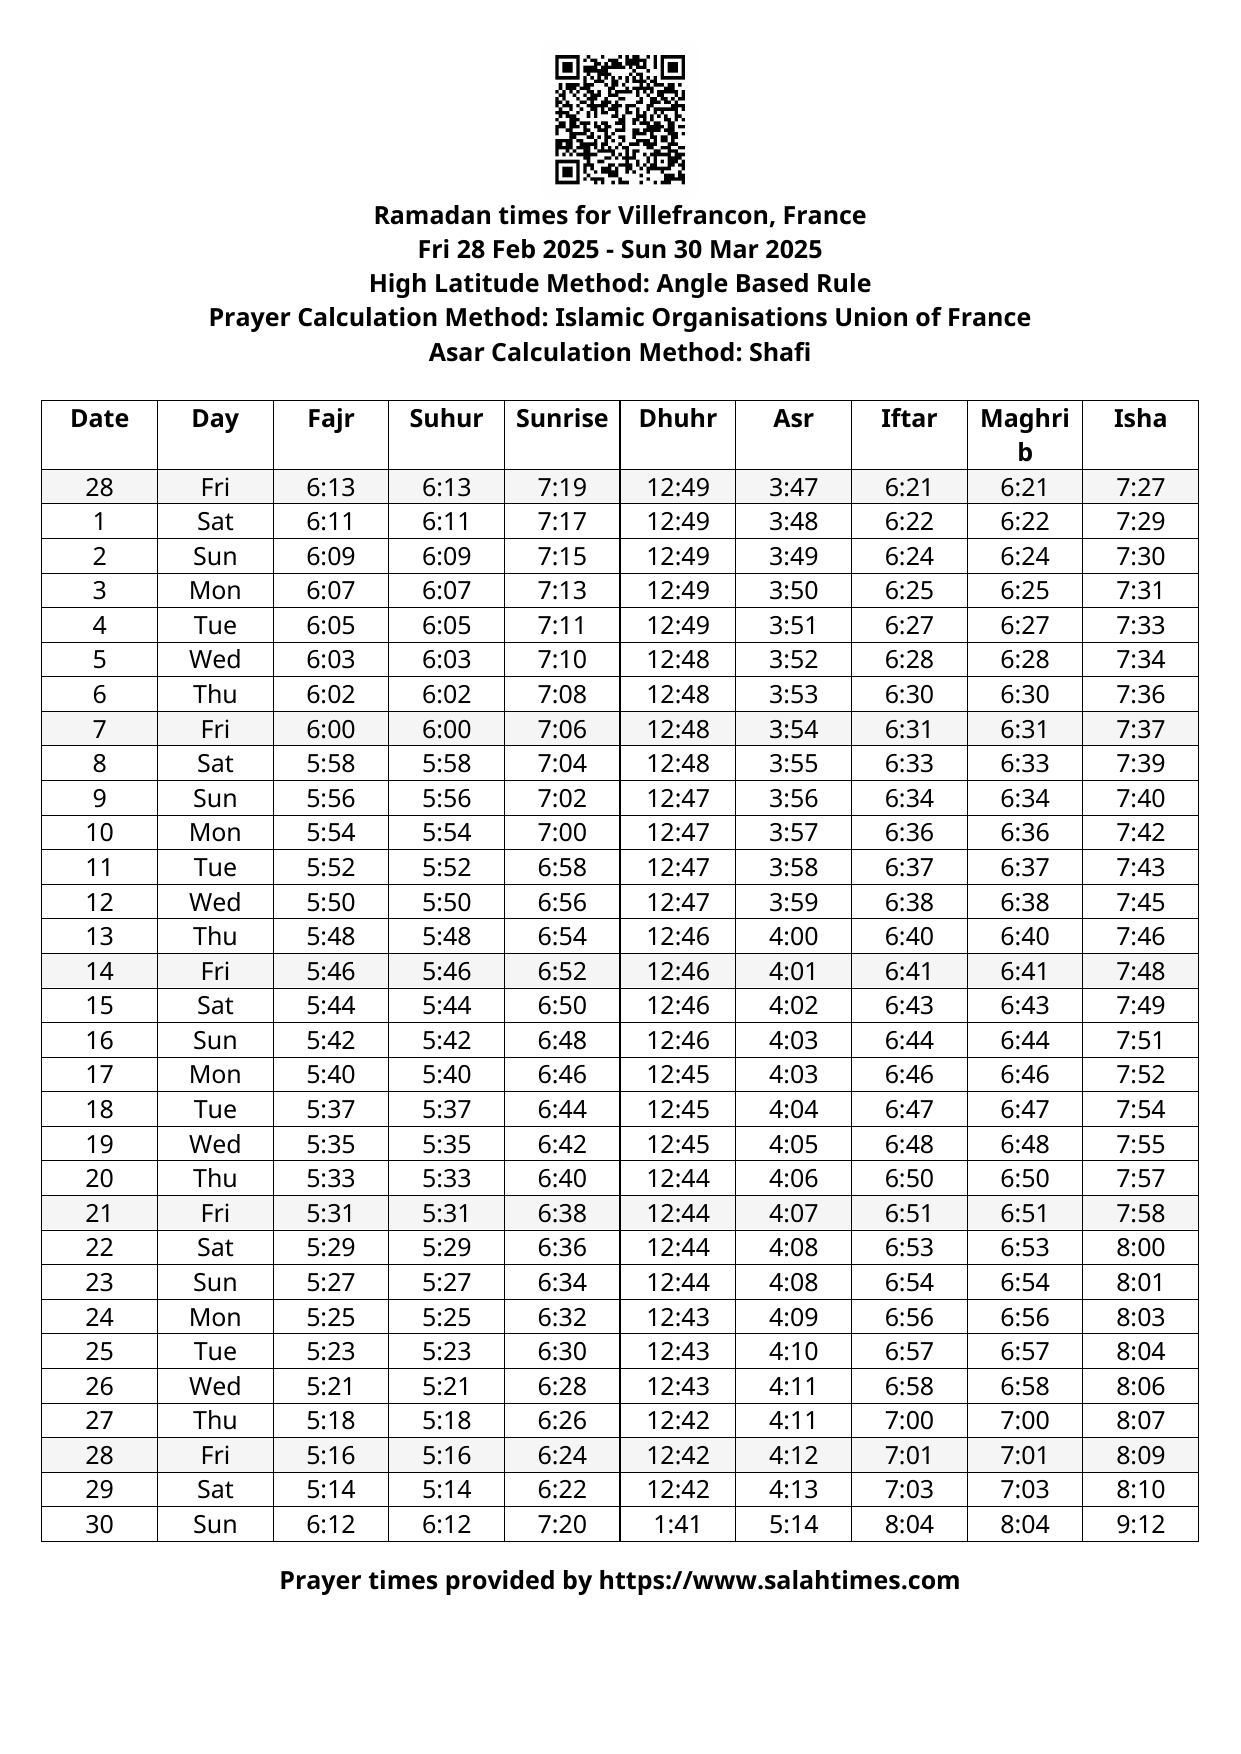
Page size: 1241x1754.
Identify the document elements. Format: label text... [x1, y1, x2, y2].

table_cell 6:03 [274, 643, 388, 676]
table_cell 5:46 [389, 954, 504, 987]
table_cell 8:01 [1083, 1265, 1198, 1299]
table_cell 6:05 [389, 608, 504, 642]
table_cell 6:05 [274, 608, 388, 642]
table_cell 6:31 [852, 712, 967, 745]
table_cell 6:27 [852, 608, 967, 642]
table_cell 6:28 [852, 643, 967, 676]
table_cell Sat [158, 504, 273, 538]
table_cell 6:56 [852, 1300, 967, 1333]
table_cell 6:56 [505, 885, 619, 918]
table_cell 12:47 [621, 850, 735, 884]
table_cell 6:48 [852, 1127, 967, 1160]
table_cell 12:47 [621, 885, 735, 918]
table_cell 5:14 [389, 1473, 504, 1506]
table_cell 6:37 [968, 850, 1082, 884]
table_cell 8:06 [1083, 1369, 1198, 1402]
table_cell 6:36 [852, 816, 967, 849]
table_cell 5:54 [389, 816, 504, 849]
table_cell 7:06 [505, 712, 619, 745]
table_cell 7:43 [1083, 850, 1198, 884]
table_header Maghrib [968, 401, 1082, 469]
table_cell 6:34 [852, 781, 967, 814]
table_cell 6:44 [968, 1023, 1082, 1057]
table_cell 3:49 [736, 539, 851, 572]
table_cell Wed [158, 1369, 273, 1402]
table_cell 7:34 [1083, 643, 1198, 676]
table_cell 5:33 [274, 1161, 388, 1195]
table_cell Sat [158, 989, 273, 1022]
table_cell 12 [42, 885, 157, 918]
table_cell 12:49 [621, 470, 735, 503]
table_cell 7:03 [968, 1473, 1082, 1506]
table_cell Wed [158, 1127, 273, 1160]
table_cell 7:58 [1083, 1196, 1198, 1229]
table_cell Sat [158, 746, 273, 780]
table_cell Tue [158, 1092, 273, 1126]
table_cell 6:22 [505, 1473, 619, 1506]
table_cell 6:09 [389, 539, 504, 572]
table_cell 5:18 [274, 1404, 388, 1437]
table_cell 6:41 [968, 954, 1082, 987]
text Prayer Calculation Method: Islamic Organisations Union of France [42, 300, 1198, 334]
table_cell 6:22 [852, 504, 967, 538]
table_cell 7:33 [1083, 608, 1198, 642]
table_cell 5:14 [736, 1507, 851, 1541]
table_cell 6:25 [968, 574, 1082, 607]
table_cell 4:03 [736, 1058, 851, 1091]
table_cell 12:47 [621, 781, 735, 814]
table_cell 6:42 [505, 1127, 619, 1160]
table_cell Wed [158, 643, 273, 676]
table_cell 7:30 [1083, 539, 1198, 572]
table_cell 6:13 [389, 470, 504, 503]
table_cell 12:45 [621, 1127, 735, 1160]
table_cell 6:33 [968, 746, 1082, 780]
table_cell 6:21 [852, 470, 967, 503]
table_cell 5:44 [274, 989, 388, 1022]
table_cell 5:27 [274, 1265, 388, 1299]
table_cell 3:51 [736, 608, 851, 642]
table_cell 15 [42, 989, 157, 1022]
table_cell 6:37 [852, 850, 967, 884]
table_cell 10 [42, 816, 157, 849]
table_cell Thu [158, 1404, 273, 1437]
table_cell 12:44 [621, 1196, 735, 1229]
table_cell 3:57 [736, 816, 851, 849]
table_cell 4:07 [736, 1196, 851, 1229]
table_header Day [158, 401, 273, 469]
table_cell Sun [158, 539, 273, 572]
table_cell 12:44 [621, 1231, 735, 1264]
table_cell 5:50 [274, 885, 388, 918]
table_cell Thu [158, 1161, 273, 1195]
table_cell 24 [42, 1300, 157, 1333]
table_cell 6:30 [852, 677, 967, 711]
table_cell 8:09 [1083, 1438, 1198, 1472]
table_cell 5:58 [274, 746, 388, 780]
table_cell 5:54 [274, 816, 388, 849]
table_cell 6:07 [274, 574, 388, 607]
table_cell 21 [42, 1196, 157, 1229]
table_cell 6:58 [852, 1369, 967, 1402]
table_cell 6:43 [968, 989, 1082, 1022]
table_cell 12:48 [621, 677, 735, 711]
table_cell Fri [158, 954, 273, 987]
table_cell 6:03 [389, 643, 504, 676]
table_cell 6:25 [852, 574, 967, 607]
table_cell 3:53 [736, 677, 851, 711]
table_cell 4:06 [736, 1161, 851, 1195]
table_cell 19 [42, 1127, 157, 1160]
table_cell 6:54 [505, 919, 619, 953]
table_cell 30 [42, 1507, 157, 1541]
table_cell 6:44 [852, 1023, 967, 1057]
table_cell 3:58 [736, 850, 851, 884]
table_cell 5:37 [389, 1092, 504, 1126]
table_cell 6:27 [968, 608, 1082, 642]
table_cell 6:00 [274, 712, 388, 745]
table_cell 5:18 [389, 1404, 504, 1437]
table_cell 7 [42, 712, 157, 745]
table_cell 12:45 [621, 1058, 735, 1091]
table_cell 6:12 [389, 1507, 504, 1541]
table_cell 6:44 [505, 1092, 619, 1126]
table_cell 6:50 [968, 1161, 1082, 1195]
table_cell 7:37 [1083, 712, 1198, 745]
table_cell 6:32 [505, 1300, 619, 1333]
table_cell 6:07 [389, 574, 504, 607]
table_cell 12:49 [621, 608, 735, 642]
table_cell 6:24 [968, 539, 1082, 572]
table_cell 29 [42, 1473, 157, 1506]
table_cell 6:46 [852, 1058, 967, 1091]
table_cell 6:58 [968, 1369, 1082, 1402]
table_cell 12:48 [621, 746, 735, 780]
table_cell 6:57 [852, 1334, 967, 1368]
table_cell 18 [42, 1092, 157, 1126]
text High Latitude Method: Angle Based Rule [42, 266, 1198, 300]
table_cell 9:12 [1083, 1507, 1198, 1541]
table_cell 7:17 [505, 504, 619, 538]
table_cell 3:47 [736, 470, 851, 503]
table_cell 7:42 [1083, 816, 1198, 849]
table_cell 13 [42, 919, 157, 953]
table_cell 6:24 [852, 539, 967, 572]
table_cell 5:23 [389, 1334, 504, 1368]
table_cell 8 [42, 746, 157, 780]
table_cell 5:29 [274, 1231, 388, 1264]
table_cell 3:55 [736, 746, 851, 780]
table_cell 6:46 [505, 1058, 619, 1091]
table_cell 6:46 [968, 1058, 1082, 1091]
table_cell 20 [42, 1161, 157, 1195]
table_cell Thu [158, 919, 273, 953]
table_cell Sat [158, 1473, 273, 1506]
table_cell 7:46 [1083, 919, 1198, 953]
table_cell 5:50 [389, 885, 504, 918]
table_cell Wed [158, 885, 273, 918]
table_cell 5 [42, 643, 157, 676]
table_cell 5:42 [389, 1023, 504, 1057]
table_cell 12:48 [621, 643, 735, 676]
table_cell 5:40 [274, 1058, 388, 1091]
table_cell Tue [158, 1334, 273, 1368]
table_cell 7:52 [1083, 1058, 1198, 1091]
table_cell 4:02 [736, 989, 851, 1022]
table_cell 4:10 [736, 1334, 851, 1368]
table_cell 5:46 [274, 954, 388, 987]
table_cell 12:42 [621, 1438, 735, 1472]
table_cell 6:58 [505, 850, 619, 884]
table_cell 6:40 [852, 919, 967, 953]
table_cell 3:54 [736, 712, 851, 745]
table_cell Fri [158, 470, 273, 503]
table_cell 5:40 [389, 1058, 504, 1091]
table_cell Sun [158, 1023, 273, 1057]
table_cell Tue [158, 850, 273, 884]
table_cell 6:51 [852, 1196, 967, 1229]
table_cell 7:31 [1083, 574, 1198, 607]
table_cell 12:42 [621, 1404, 735, 1437]
table_cell 7:55 [1083, 1127, 1198, 1160]
table_cell 12:43 [621, 1334, 735, 1368]
table_header Fajr [274, 401, 388, 469]
table_cell 6:54 [968, 1265, 1082, 1299]
table_cell Mon [158, 1300, 273, 1333]
table_cell 22 [42, 1231, 157, 1264]
table_cell 8:04 [968, 1507, 1082, 1541]
table_cell 6:38 [852, 885, 967, 918]
table_cell 6:50 [505, 989, 619, 1022]
table_cell 6:02 [389, 677, 504, 711]
table_cell 5:48 [274, 919, 388, 953]
table_cell 1 [42, 504, 157, 538]
table_cell 12:45 [621, 1092, 735, 1126]
table_cell 9 [42, 781, 157, 814]
table_header Date [42, 401, 157, 469]
table_cell 6:21 [968, 470, 1082, 503]
table_cell 5:16 [274, 1438, 388, 1472]
table_cell Fri [158, 1196, 273, 1229]
table_cell 5:56 [389, 781, 504, 814]
table_cell 6:30 [968, 677, 1082, 711]
table_cell 6:11 [274, 504, 388, 538]
table_cell 3:48 [736, 504, 851, 538]
table_cell 7:39 [1083, 746, 1198, 780]
table_cell Sun [158, 1507, 273, 1541]
table_cell 3:56 [736, 781, 851, 814]
table_cell Thu [158, 677, 273, 711]
table_cell 6:34 [968, 781, 1082, 814]
table_cell 12:42 [621, 1473, 735, 1506]
table_cell 7:45 [1083, 885, 1198, 918]
table_cell 7:00 [505, 816, 619, 849]
table_header Suhur [389, 401, 504, 469]
table_cell 12:47 [621, 816, 735, 849]
table_cell 5:33 [389, 1161, 504, 1195]
table_cell 6:53 [968, 1231, 1082, 1264]
table_cell 6:47 [852, 1092, 967, 1126]
table_cell 6:30 [505, 1334, 619, 1368]
table_cell 5:52 [389, 850, 504, 884]
table_cell 6:53 [852, 1231, 967, 1264]
table_cell 7:00 [852, 1404, 967, 1437]
table_cell 7:57 [1083, 1161, 1198, 1195]
table_cell Mon [158, 1058, 273, 1091]
table_cell Sun [158, 781, 273, 814]
table_cell Mon [158, 816, 273, 849]
table_cell 6:28 [505, 1369, 619, 1402]
table_cell 7:01 [852, 1438, 967, 1472]
table_cell 4:05 [736, 1127, 851, 1160]
table_cell 4:12 [736, 1438, 851, 1472]
table_cell 5:42 [274, 1023, 388, 1057]
table_cell 7:19 [505, 470, 619, 503]
table_cell 12:44 [621, 1161, 735, 1195]
table_cell 6:47 [968, 1092, 1082, 1126]
table_header Iftar [852, 401, 967, 469]
table_cell 6:43 [852, 989, 967, 1022]
table_cell 5:48 [389, 919, 504, 953]
table_cell 16 [42, 1023, 157, 1057]
table_cell 8:00 [1083, 1231, 1198, 1264]
table_cell 5:23 [274, 1334, 388, 1368]
table_cell 8:07 [1083, 1404, 1198, 1437]
table_cell 12:46 [621, 1023, 735, 1057]
table_cell 5:14 [274, 1473, 388, 1506]
table_cell 5:21 [274, 1369, 388, 1402]
table_cell 8:04 [1083, 1334, 1198, 1368]
table_cell 6:50 [852, 1161, 967, 1195]
table_cell 6:54 [852, 1265, 967, 1299]
table_cell 7:03 [852, 1473, 967, 1506]
table_cell 5:35 [389, 1127, 504, 1160]
table_cell 7:11 [505, 608, 619, 642]
table_cell 23 [42, 1265, 157, 1299]
table_cell 12:49 [621, 539, 735, 572]
table_cell 3 [42, 574, 157, 607]
table_cell 7:01 [968, 1438, 1082, 1472]
table_cell 7:48 [1083, 954, 1198, 987]
table_cell 6:31 [968, 712, 1082, 745]
table_cell 12:44 [621, 1265, 735, 1299]
table_cell 27 [42, 1404, 157, 1437]
table_cell 5:25 [389, 1300, 504, 1333]
table_cell 5:29 [389, 1231, 504, 1264]
table_header Dhuhr [621, 401, 735, 469]
table_cell 6:09 [274, 539, 388, 572]
table_header Sunrise [505, 401, 619, 469]
table_cell 5:16 [389, 1438, 504, 1472]
table_cell 8:10 [1083, 1473, 1198, 1506]
table_cell 12:43 [621, 1300, 735, 1333]
table_cell 1:41 [621, 1507, 735, 1541]
table_cell 6:34 [505, 1265, 619, 1299]
table_cell 6:36 [968, 816, 1082, 849]
table_cell 7:29 [1083, 504, 1198, 538]
table_cell 7:15 [505, 539, 619, 572]
table_cell 5:58 [389, 746, 504, 780]
table_cell 7:08 [505, 677, 619, 711]
table_cell 6:38 [968, 885, 1082, 918]
table_cell 6:36 [505, 1231, 619, 1264]
table_cell 5:31 [274, 1196, 388, 1229]
table_cell 6:13 [274, 470, 388, 503]
table_cell 4:04 [736, 1092, 851, 1126]
table_cell 4 [42, 608, 157, 642]
table_cell 4:08 [736, 1231, 851, 1264]
text Ramadan times for Villefrancon, France [42, 198, 1198, 232]
table_cell 4:03 [736, 1023, 851, 1057]
table_cell 4:11 [736, 1404, 851, 1437]
table_cell Tue [158, 608, 273, 642]
table_cell 7:02 [505, 781, 619, 814]
table_cell 6:48 [505, 1023, 619, 1057]
table_cell 3:59 [736, 885, 851, 918]
table_cell 3:50 [736, 574, 851, 607]
table_cell 12:46 [621, 954, 735, 987]
table_cell 4:00 [736, 919, 851, 953]
table_cell 7:49 [1083, 989, 1198, 1022]
table_cell 4:01 [736, 954, 851, 987]
table_cell 12:48 [621, 712, 735, 745]
text Fri 28 Feb 2025 - Sun 30 Mar 2025 [42, 232, 1198, 266]
table_cell 6:11 [389, 504, 504, 538]
table_cell 6:02 [274, 677, 388, 711]
table_cell 8:03 [1083, 1300, 1198, 1333]
table_cell Fri [158, 712, 273, 745]
picture [542, 41, 699, 198]
table_cell 7:36 [1083, 677, 1198, 711]
table_cell 6:24 [505, 1438, 619, 1472]
table_cell 7:51 [1083, 1023, 1198, 1057]
table_cell 4:09 [736, 1300, 851, 1333]
table_cell 28 [42, 470, 157, 503]
table_cell 6:51 [968, 1196, 1082, 1229]
table_cell 7:20 [505, 1507, 619, 1541]
table_cell 5:37 [274, 1092, 388, 1126]
table_cell 6:38 [505, 1196, 619, 1229]
table_cell 7:13 [505, 574, 619, 607]
table_cell 8:04 [852, 1507, 967, 1541]
table_cell 5:35 [274, 1127, 388, 1160]
table_cell 6:56 [968, 1300, 1082, 1333]
table_cell 4:08 [736, 1265, 851, 1299]
table_cell 12:43 [621, 1369, 735, 1402]
table_cell 28 [42, 1438, 157, 1472]
table_cell 25 [42, 1334, 157, 1368]
table_cell 6:52 [505, 954, 619, 987]
table_cell 7:00 [968, 1404, 1082, 1437]
table_cell 7:54 [1083, 1092, 1198, 1126]
table_cell 7:40 [1083, 781, 1198, 814]
table_cell 5:25 [274, 1300, 388, 1333]
table_cell 5:27 [389, 1265, 504, 1299]
table_cell 5:31 [389, 1196, 504, 1229]
table_cell 6:33 [852, 746, 967, 780]
table_cell 6:48 [968, 1127, 1082, 1160]
table_cell 5:21 [389, 1369, 504, 1402]
table_cell 4:13 [736, 1473, 851, 1506]
text Asar Calculation Method: Shafi [42, 334, 1198, 368]
table_cell 6 [42, 677, 157, 711]
table_cell 5:56 [274, 781, 388, 814]
table_cell 12:46 [621, 919, 735, 953]
table_cell 7:27 [1083, 470, 1198, 503]
table_cell 7:10 [505, 643, 619, 676]
table_cell 6:41 [852, 954, 967, 987]
table_cell 6:40 [968, 919, 1082, 953]
table_cell 12:46 [621, 989, 735, 1022]
table_cell 5:44 [389, 989, 504, 1022]
table_cell 6:26 [505, 1404, 619, 1437]
table_cell 26 [42, 1369, 157, 1402]
table_cell 5:52 [274, 850, 388, 884]
text Prayer times provided by https://www.salahtimes.com [42, 1563, 1198, 1597]
table_cell 7:04 [505, 746, 619, 780]
table_cell 17 [42, 1058, 157, 1091]
table_cell Mon [158, 574, 273, 607]
table_cell 6:22 [968, 504, 1082, 538]
table_cell Fri [158, 1438, 273, 1472]
table_cell Sat [158, 1231, 273, 1264]
table_cell 11 [42, 850, 157, 884]
table_cell 6:28 [968, 643, 1082, 676]
table_header Asr [736, 401, 851, 469]
table_cell 3:52 [736, 643, 851, 676]
table_cell 4:11 [736, 1369, 851, 1402]
table_cell 2 [42, 539, 157, 572]
table_cell 12:49 [621, 574, 735, 607]
table_cell 6:00 [389, 712, 504, 745]
table_cell 6:12 [274, 1507, 388, 1541]
table_header Isha [1083, 401, 1198, 469]
table_cell Sun [158, 1265, 273, 1299]
table_cell 6:57 [968, 1334, 1082, 1368]
table_cell 6:40 [505, 1161, 619, 1195]
table_cell 14 [42, 954, 157, 987]
table_cell 12:49 [621, 504, 735, 538]
